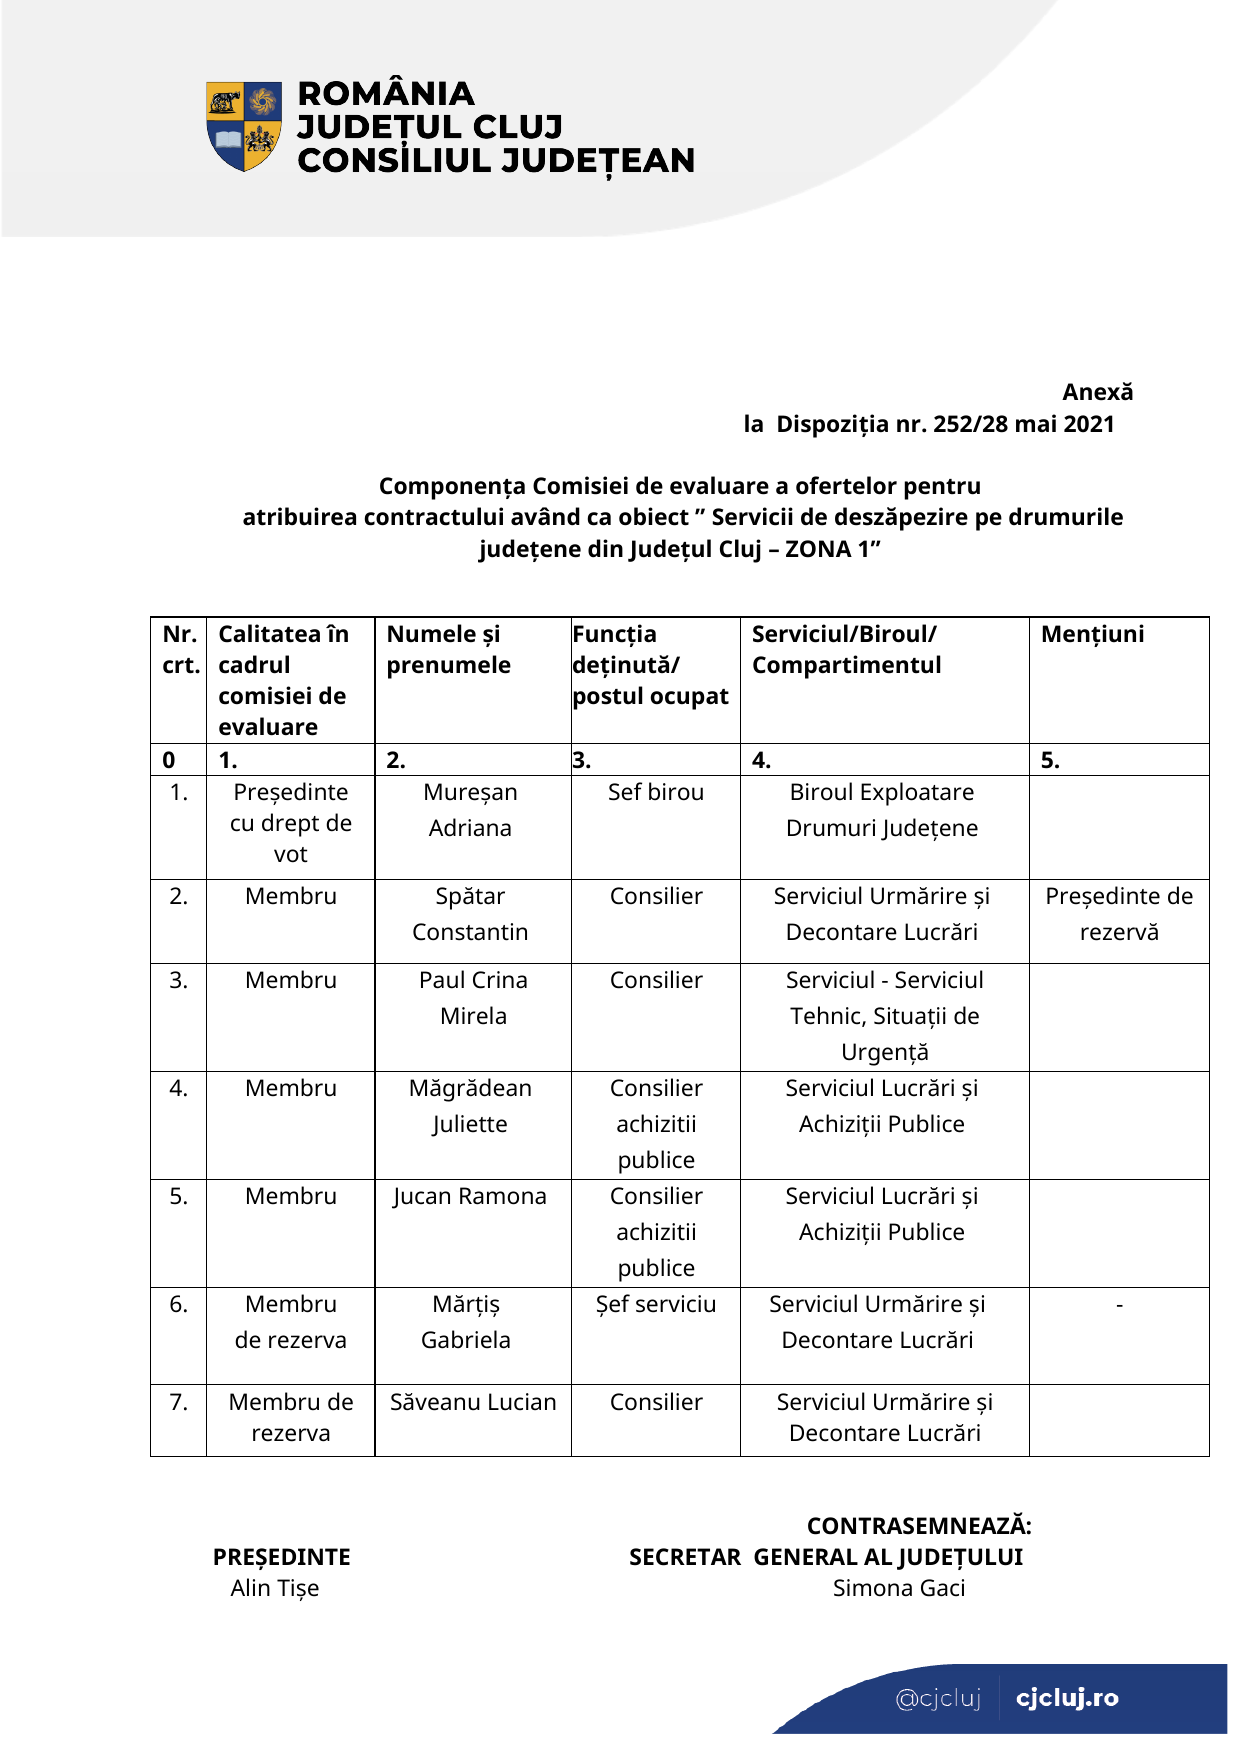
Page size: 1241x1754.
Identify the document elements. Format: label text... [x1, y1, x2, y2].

table_cell [1030, 964, 1209, 1071]
table_header Nr. crt. [151, 618, 206, 742]
table_cell Consilier achizitii publice [572, 1180, 740, 1287]
table_cell 3. [572, 744, 740, 775]
table_cell 4. [151, 1072, 206, 1179]
table_cell 7. [151, 1385, 206, 1456]
table_cell Serviciul Urmărire și Decontare Lucrări [741, 880, 1029, 963]
text Componența Comisiei de evaluare a ofertelor pentru [207, 470, 1153, 501]
table_cell Șef serviciu [572, 1288, 740, 1384]
table_cell [1030, 1072, 1209, 1179]
table_cell Membru [207, 1072, 374, 1179]
table_cell Membru [207, 964, 374, 1071]
table_cell 5. [151, 1180, 206, 1287]
table_cell Membru de rezerva [207, 1385, 374, 1456]
table_cell Biroul Exploatare Drumuri Județene [741, 776, 1029, 879]
text CONTRASEMNEAZĂ: [807, 1483, 1165, 1541]
text la Dispoziția nr. 252/28 mai 2021 [207, 407, 1165, 439]
table_cell 6. [151, 1288, 206, 1384]
text PREŞEDINTE SECRETAR GENERAL AL JUDEŢULUI [207, 1541, 1165, 1572]
table_cell Spătar Constantin [376, 880, 571, 963]
table_cell Consilier [572, 1385, 740, 1456]
table_cell 1. [207, 744, 374, 775]
table_cell Mureșan Adriana [376, 776, 571, 879]
table_cell Membru [207, 880, 374, 963]
picture [771, 1664, 1228, 1734]
table_header Funcția deținută/ postul ocupat [572, 618, 740, 742]
table_header Calitatea în cadrul comisiei de evaluare [207, 618, 374, 742]
table_cell Serviciul Urmărire și Decontare Lucrări [741, 1385, 1029, 1456]
table_cell Serviciul - Serviciul Tehnic, Situaţii de Urgenţă [741, 964, 1029, 1071]
table_cell 4. [741, 744, 1029, 775]
table_cell Serviciul Urmărire și Decontare Lucrări [741, 1288, 1029, 1384]
table_cell [1030, 1385, 1209, 1456]
table_header Serviciul/Biroul/ Compartimentul [741, 618, 1029, 742]
picture [206, 75, 694, 181]
table_cell Săveanu Lucian [376, 1385, 571, 1456]
table_cell Mărțiș Gabriela [376, 1288, 571, 1384]
table_cell 0 [151, 744, 206, 775]
table_cell Preşedinte de rezervă [1030, 880, 1209, 963]
table_cell 5. [1030, 744, 1209, 775]
table_cell Jucan Ramona [376, 1180, 571, 1287]
table_cell [1030, 776, 1209, 879]
text atribuirea contractului având ca obiect ” Servicii de deszăpezire pe drumurile judeţene din Judeţul Cluj – ZONA 1” [207, 501, 1153, 564]
table_cell Măgrădean Juliette [376, 1072, 571, 1179]
table_cell 1. [151, 776, 206, 879]
text Alin Tișe Simona Gaci [207, 1572, 1165, 1603]
table_cell 3. [151, 964, 206, 1071]
table_header Mențiuni [1030, 618, 1209, 742]
table_cell [1030, 1180, 1209, 1287]
table_cell - [1030, 1288, 1209, 1384]
table_cell Președinte cu drept de vot [207, 776, 374, 879]
table_cell Serviciul Lucrări şi Achiziţii Publice [741, 1180, 1029, 1287]
table_cell Membru de rezerva [207, 1288, 374, 1384]
table_cell 2. [151, 880, 206, 963]
table_cell Serviciul Lucrări şi Achiziţii Publice [741, 1072, 1029, 1179]
table_cell Consilier [572, 964, 740, 1071]
table_cell Membru [207, 1180, 374, 1287]
table_cell Consilier achizitii publice [572, 1072, 740, 1179]
table_cell Consilier [572, 880, 740, 963]
table_cell 2. [376, 744, 571, 775]
text Anexă [732, 376, 1163, 407]
table_header Numele și prenumele [376, 618, 571, 742]
table_cell Paul Crina Mirela [376, 964, 571, 1071]
table_cell Sef birou [572, 776, 740, 879]
